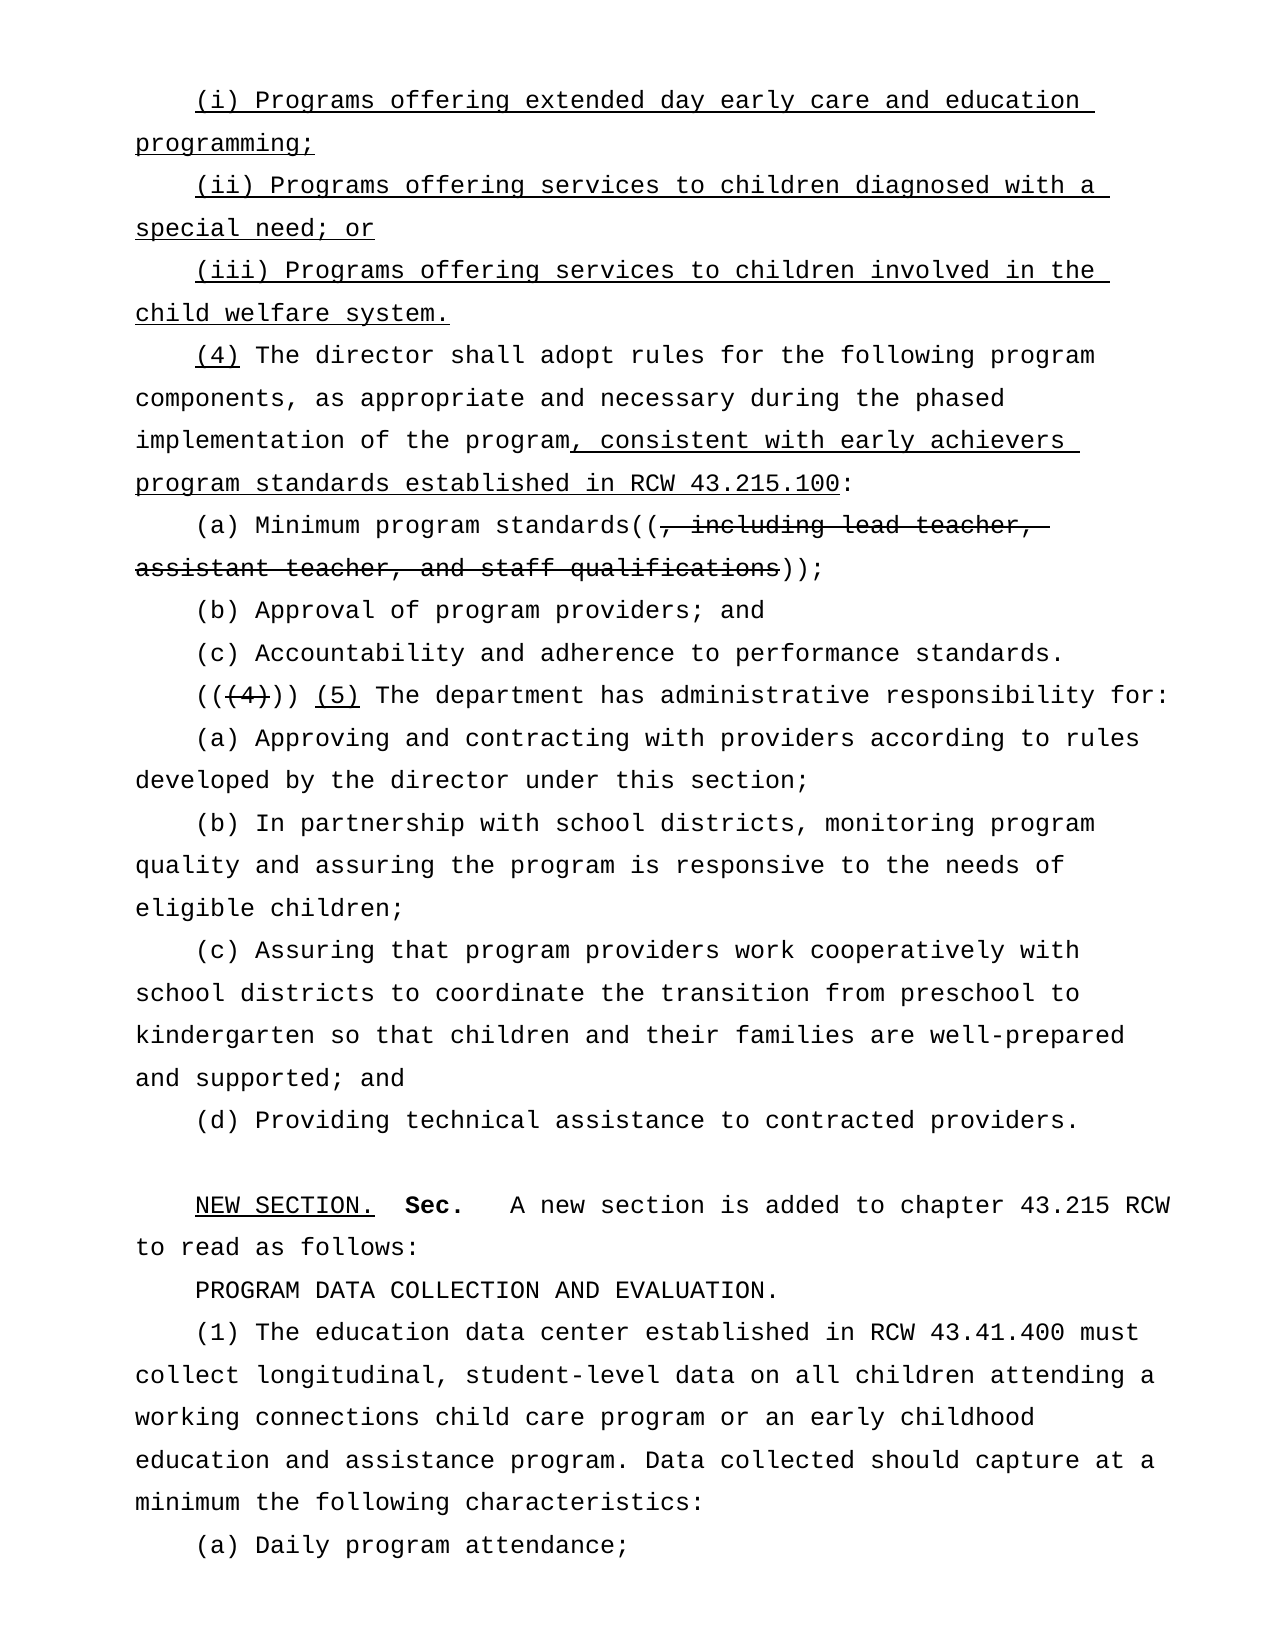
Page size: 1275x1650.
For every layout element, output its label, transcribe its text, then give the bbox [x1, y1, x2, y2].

text (a) Minimum program standards((, including lead teacher, assistant teacher, and staff qualifications)); [135, 500, 1170, 585]
text (4) The director shall adopt rules for the following program components, as appropriate and necessary during the phased implementation of the program, consistent with early achievers program standards established in RCW 43.215.100: [135, 330, 1170, 500]
text PROGRAM DATA COLLECTION AND EVALUATION. [135, 1264, 1170, 1307]
text (d) Providing technical assistance to contracted providers. [135, 1095, 1170, 1137]
text (b) In partnership with school districts, monitoring program quality and assuring the program is responsive to the needs of eligible children; [135, 797, 1170, 925]
text (c) Accountability and adherence to performance standards. [135, 627, 1170, 670]
text (iii) Programs offering services to children involved in the child welfare system. [135, 245, 1170, 330]
text (i) Programs offering extended day early care and education programming; [135, 75, 1170, 160]
text (a) Approving and contracting with providers according to rules developed by the director under this section; [135, 712, 1170, 797]
text NEW SECTION. Sec. A new section is added to chapter 43.215 RCW to read as follows: [135, 1179, 1170, 1264]
text (1) The education data center established in RCW 43.41.400 must collect longitudinal, student-level data on all children attending a working connections child care program or an early childhood education and assistance program. Data collected should capture at a minimum the following characteristics: [135, 1307, 1170, 1519]
text (a) Daily program attendance; [135, 1519, 1170, 1562]
text (ii) Programs offering services to children diagnosed with a special need; or [135, 160, 1170, 245]
text (c) Assuring that program providers work cooperatively with school districts to coordinate the transition from preschool to kindergarten so that children and their families are well-prepared and supported; and [135, 925, 1170, 1095]
text (((4))) (5) The department has administrative responsibility for: [135, 670, 1170, 712]
text (b) Approval of program providers; and [135, 585, 1170, 627]
